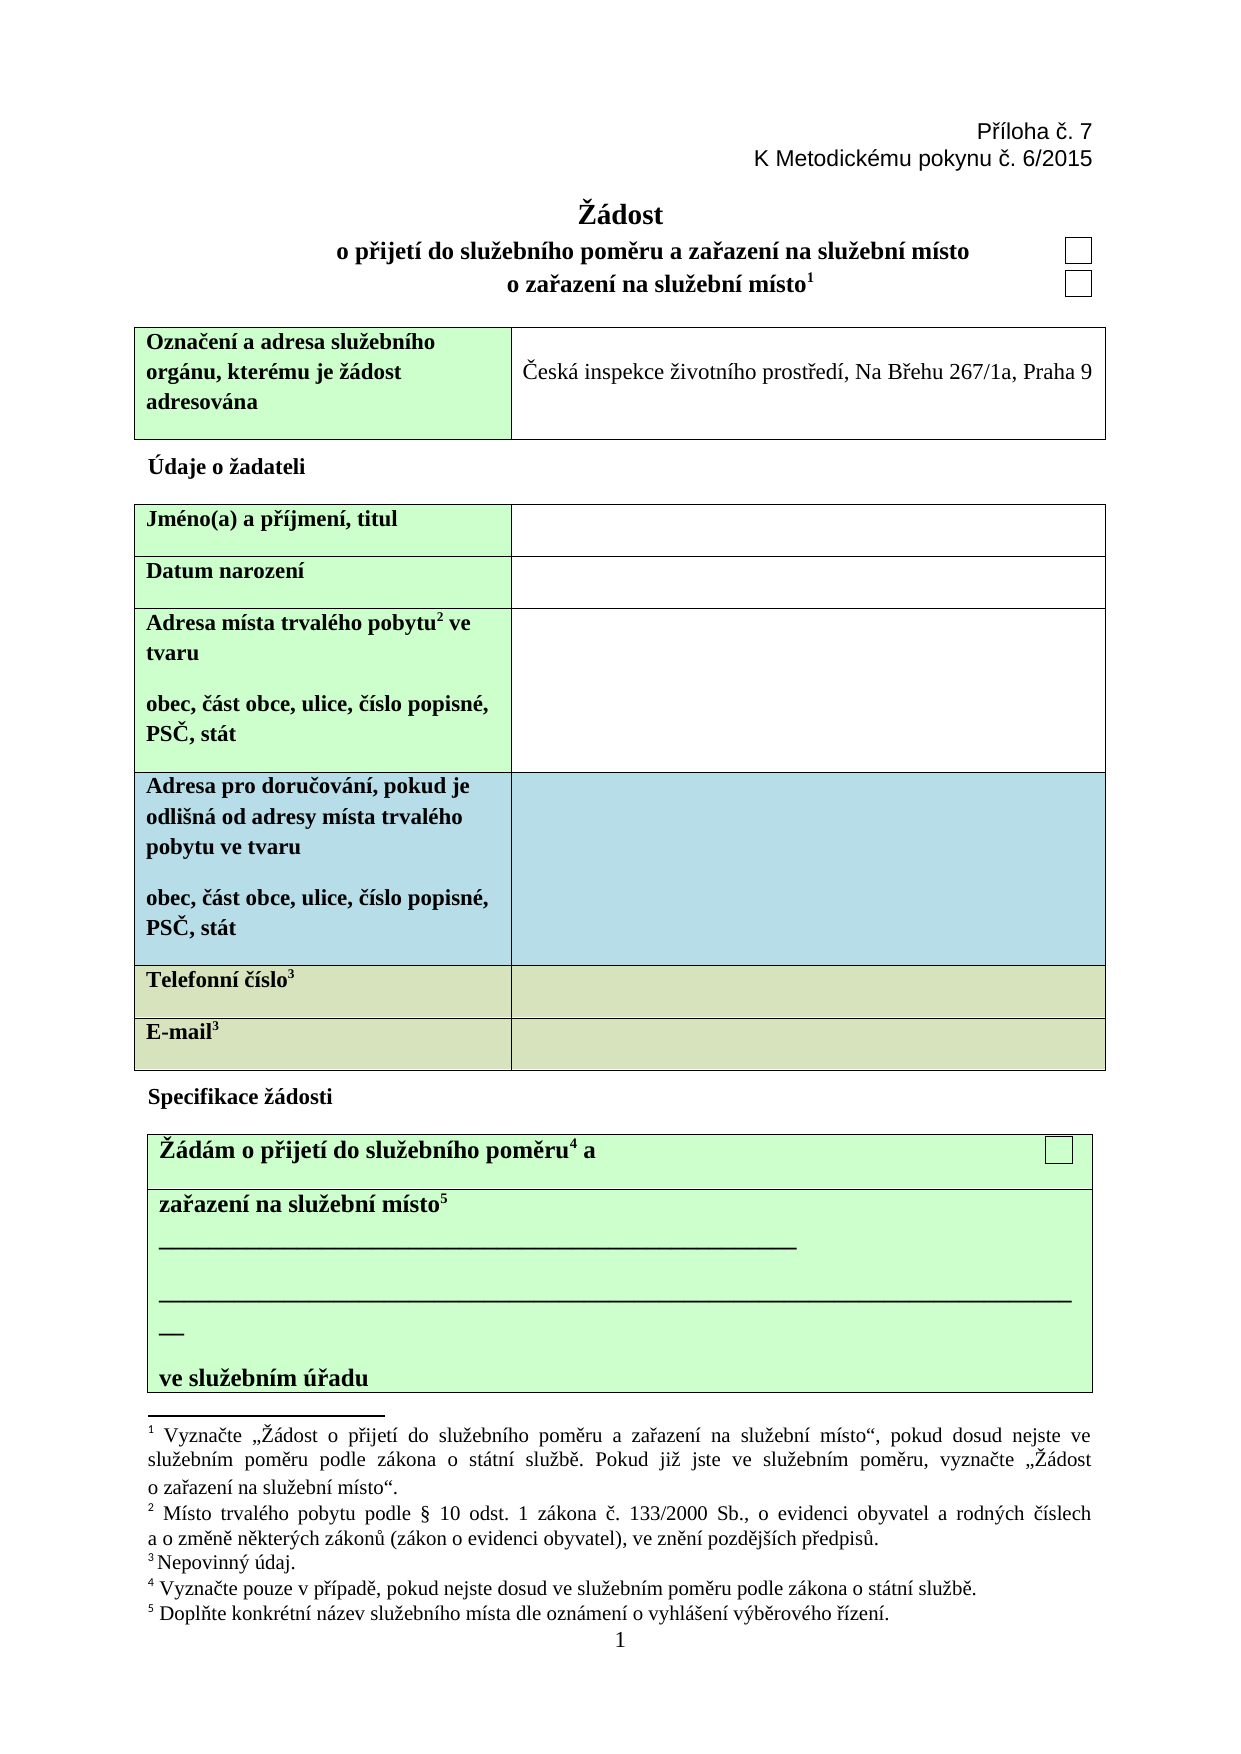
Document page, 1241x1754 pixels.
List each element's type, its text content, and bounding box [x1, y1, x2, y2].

text K Metodickému pokynu č. 6/2015 [148, 144, 1092, 171]
table_cell Datum narození [135, 557, 511, 608]
table_cell [512, 557, 1105, 608]
table_header Jméno(a) a příjmení, titul [135, 505, 511, 556]
table_header Česká inspekce životního prostředí, Na Břehu 267/1a, Praha 9 [512, 328, 1105, 439]
text Příloha č. 7 [148, 118, 1092, 144]
text o přijetí do služebního poměru a zařazení na služební místo o zařazení na služební místo [148, 236, 1092, 297]
table_header [512, 505, 1105, 556]
table_cell [512, 966, 1105, 1017]
table_cell [512, 609, 1105, 772]
text Specifikace žádosti [148, 1083, 1092, 1109]
table_cell Adresa pro doručování, pokud je odlišná od adresy místa trvalého pobytu ve tvaru obec, část obce, ulice, číslo popisné, PSČ, stát [135, 773, 511, 965]
table_cell E-mail3 [135, 1019, 511, 1069]
table_header Žádám o přijetí do služebního poměru a [148, 1135, 1092, 1188]
table_header Označení a adresa služebního orgánu, kterému je žádost adresována [135, 328, 511, 439]
table_cell Telefonní číslo [135, 966, 511, 1017]
text Žádost [148, 197, 1092, 231]
table_cell [512, 1019, 1105, 1069]
table_cell Adresa místa trvalého pobytu ve tvaru obec, část obce, ulice, číslo popisné, PSČ, stát [135, 609, 511, 772]
table_cell [512, 773, 1105, 965]
text Údaje o žadateli [148, 453, 1092, 479]
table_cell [148, 1190, 1092, 1392]
